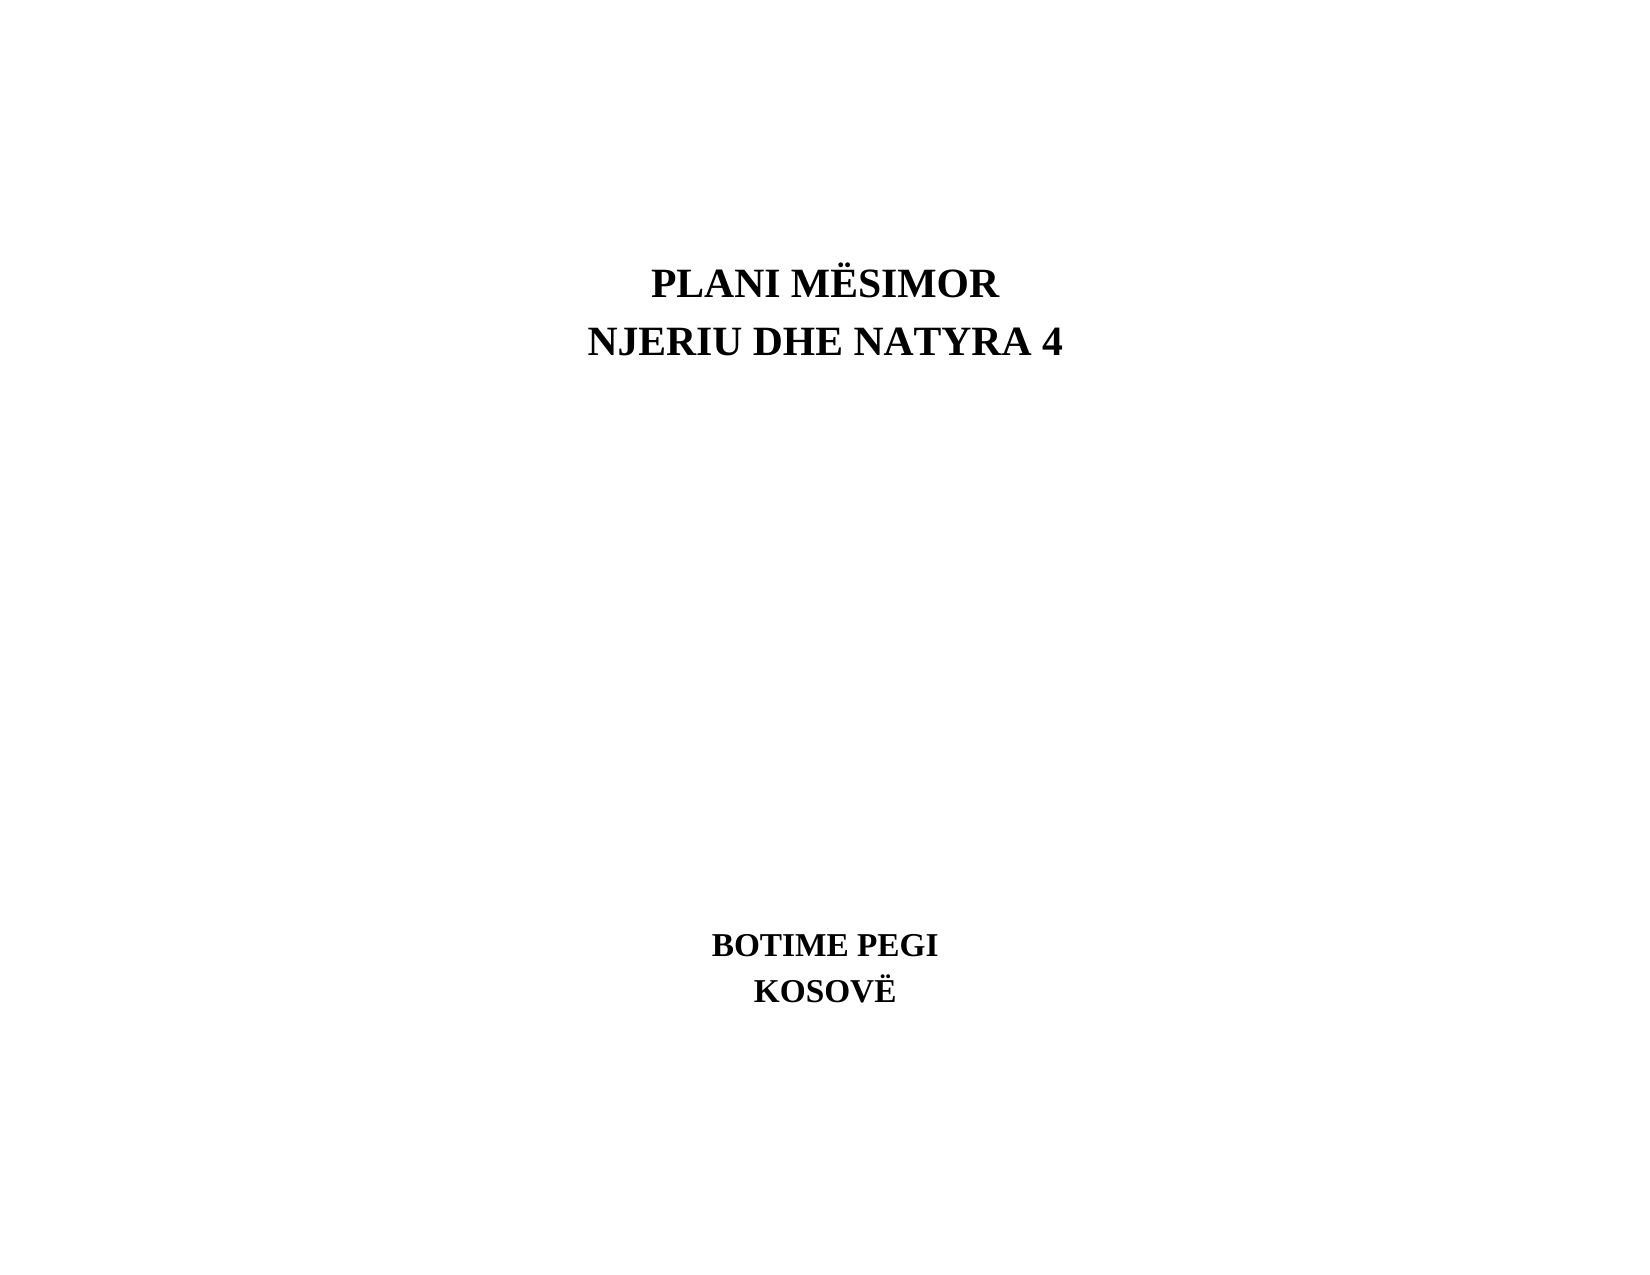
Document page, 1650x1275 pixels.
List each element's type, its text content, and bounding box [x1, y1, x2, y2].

text KOSOVË [75, 971, 1575, 1009]
text PLANI MËSIMOR [75, 259, 1575, 307]
text BOTIME PEGI [75, 925, 1575, 963]
text NJERIU DHE NATYRA 4 [75, 316, 1575, 364]
